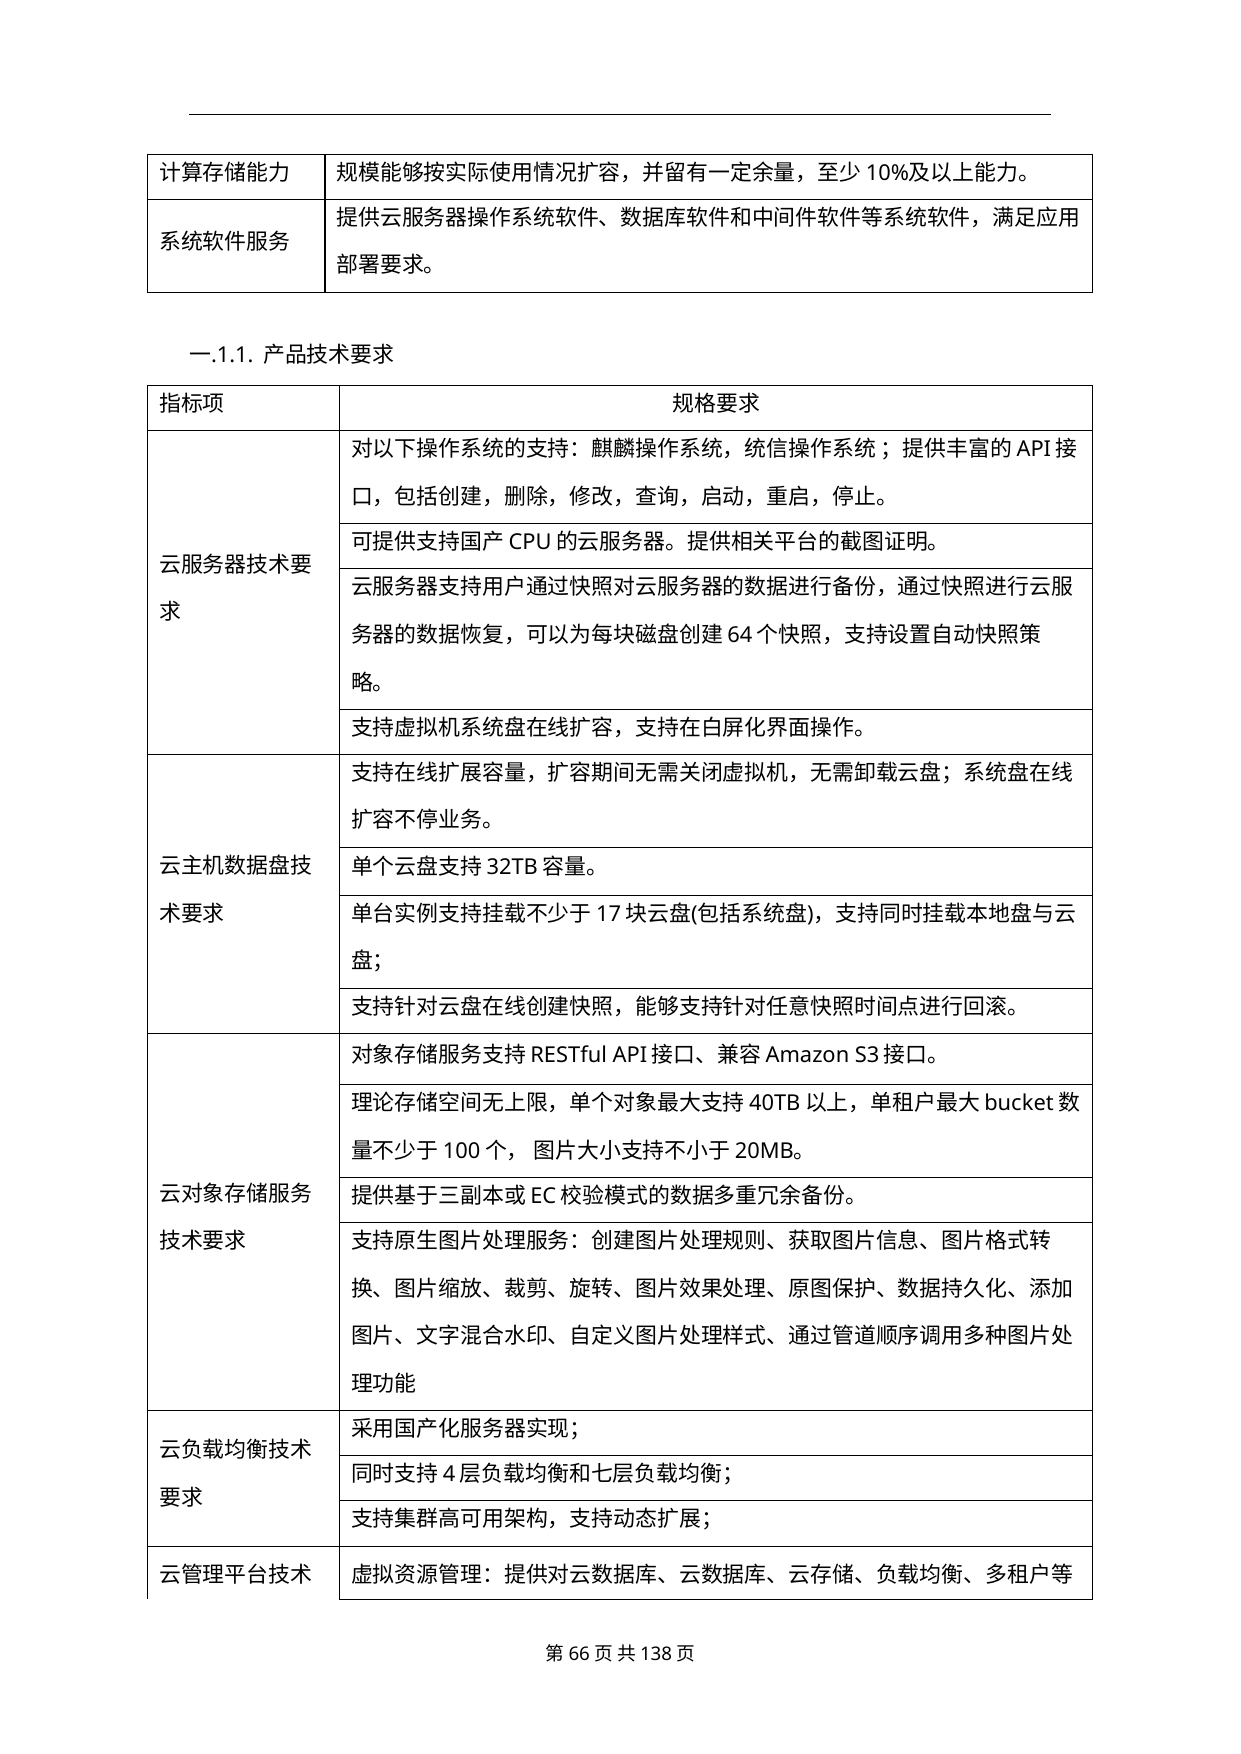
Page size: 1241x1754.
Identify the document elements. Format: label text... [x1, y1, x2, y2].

table_header 规格要求 [340, 386, 1092, 430]
table_cell 理论存储空间无上限，单个对象最大支持40TB以上，单租户最大bucket数量不少于100个， 图片大小支持不小于20MB。 [340, 1085, 1092, 1177]
table_cell 云负载均衡技术要求 [148, 1411, 339, 1546]
table_cell 单个云盘支持32TB容量。 [340, 848, 1092, 895]
table_cell 云主机数据盘技术要求 [148, 755, 339, 1033]
table_cell 支持集群高可用架构，支持动态扩展； [340, 1501, 1092, 1546]
table_cell 提供云服务器操作系统软件、数据库软件和中间件软件等系统软件，满足应用部署要求。 [326, 200, 1092, 292]
table_cell 单台实例支持挂载不少于17块云盘(包括系统盘)，支持同时挂载本地盘与云盘； [340, 896, 1092, 988]
table_cell 云对象存储服务技术要求 [148, 1034, 339, 1410]
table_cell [340, 1547, 1092, 1599]
table_header 指标项 [148, 386, 339, 430]
table_cell 系统软件服务 [148, 200, 324, 292]
table_cell 支持原生图片处理服务：创建图片处理规则、获取图片信息、图片格式转换、图片缩放、裁剪、旋转、图片效果处理、原图保护、数据持久化、添加图片、文字混合水印、自定义图片处理样式、通过管道顺序调用多种图片处理功能 [340, 1223, 1092, 1410]
table_cell 可提供支持国产CPU的云服务器。提供相关平台的截图证明。 [340, 524, 1092, 568]
table_cell 云管理平台技术要求 [148, 1547, 339, 1599]
list 产品技术要求 [189, 337, 1051, 369]
table_cell 对象存储服务支持RESTful API接口、兼容Amazon S3接口。 [340, 1034, 1092, 1084]
table_cell 对以下操作系统的支持：麒麟操作系统，统信操作系统 ；提供丰富的API接口，包括创建，删除，修改，查询，启动，重启，停止。 [340, 431, 1092, 523]
table_cell 云服务器支持用户通过快照对云服务器的数据进行备份，通过快照进行云服务器的数据恢复，可以为每块磁盘创建64个快照，支持设置自动快照策略。 [340, 569, 1092, 709]
table_cell 支持在线扩展容量，扩容期间无需关闭虚拟机，无需卸载云盘；系统盘在线扩容不停业务。 [340, 755, 1092, 847]
table_cell 同时支持4层负载均衡和七层负载均衡； [340, 1456, 1092, 1500]
table_cell 支持虚拟机系统盘在线扩容，支持在白屏化界面操作。 [340, 710, 1092, 754]
table_cell 云服务器技术要求 [148, 431, 339, 754]
table_cell 规模能够按实际使用情况扩容，并留有一定余量，至少10%及以上能力。 [326, 155, 1092, 199]
table_cell 采用国产化服务器实现； [340, 1411, 1092, 1455]
table_cell 计算存储能力 [148, 155, 324, 199]
table_cell 提供基于三副本或EC校验模式的数据多重冗余备份。 [340, 1178, 1092, 1222]
table_cell 支持针对云盘在线创建快照，能够支持针对任意快照时间点进行回滚。 [340, 989, 1092, 1033]
